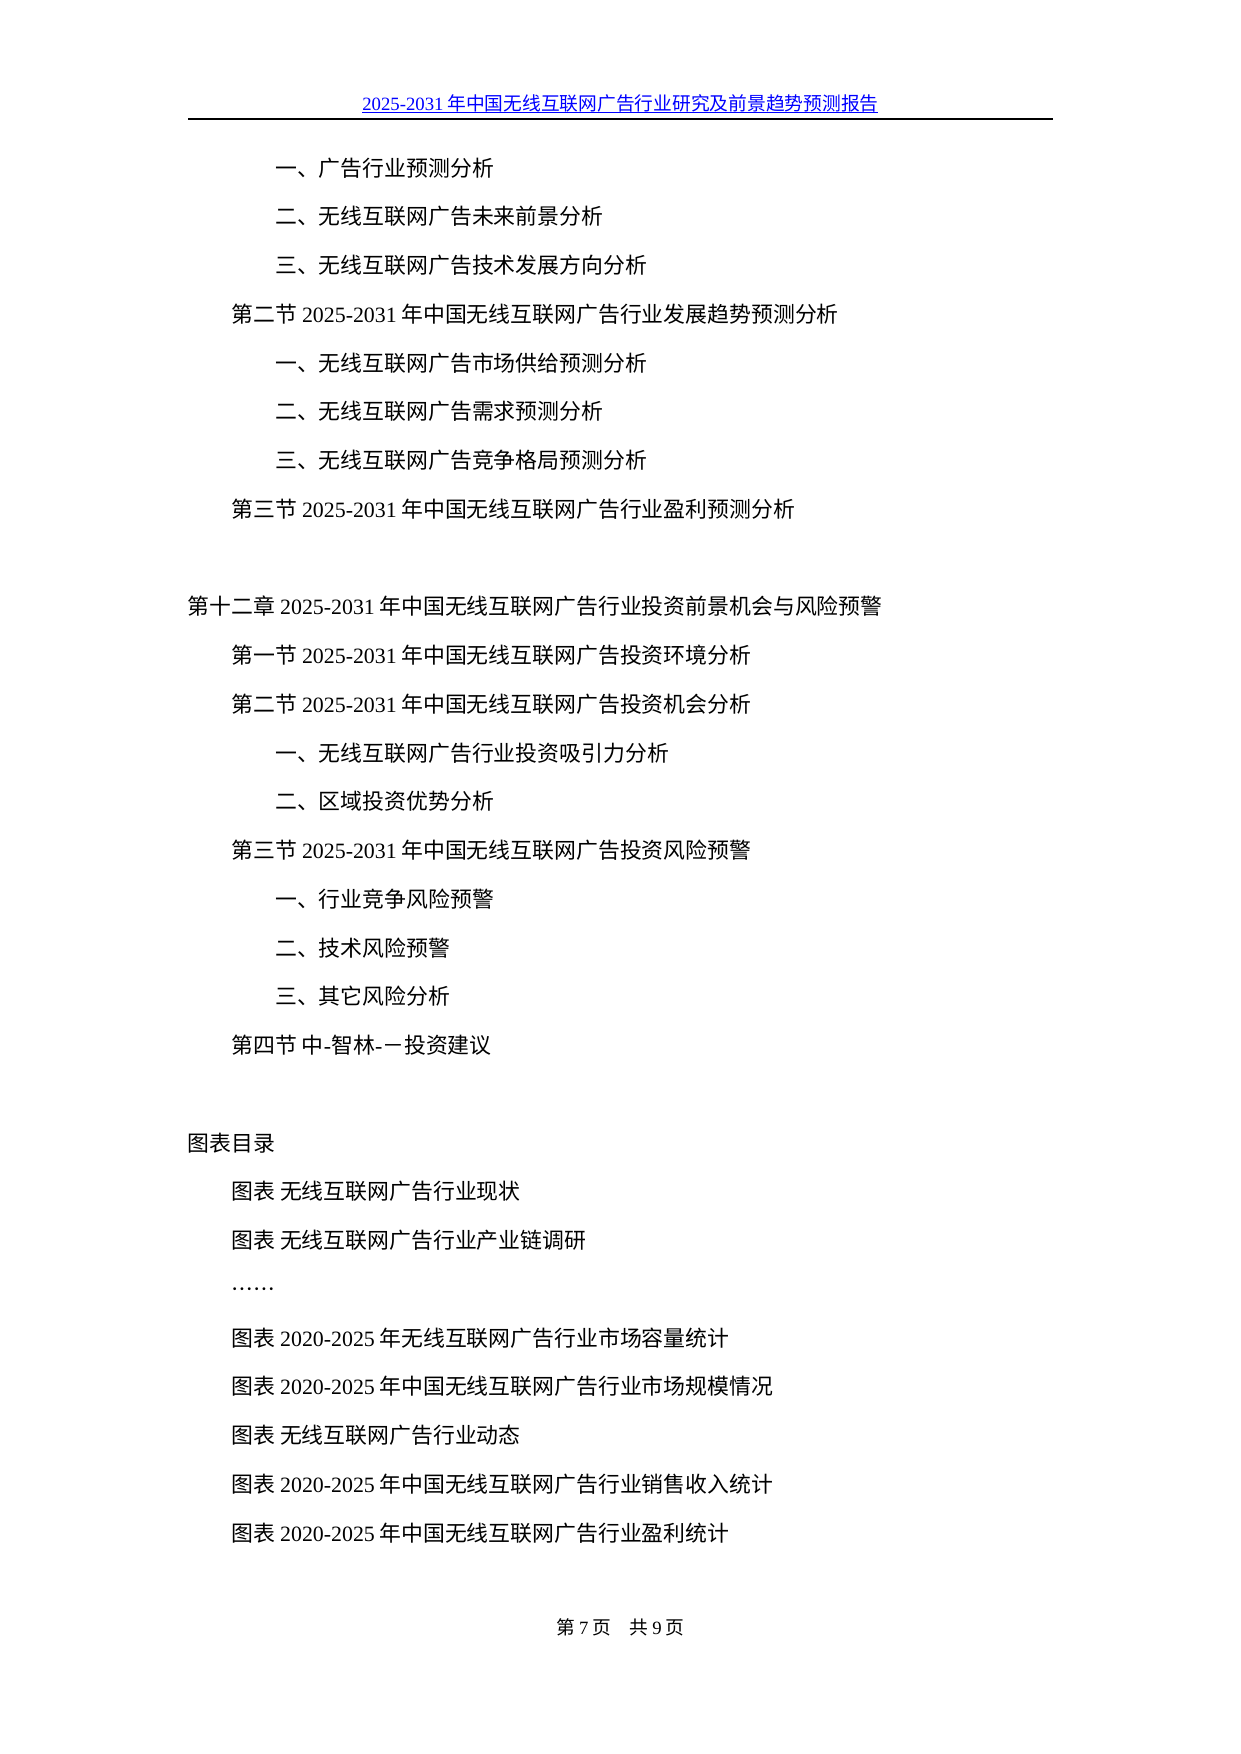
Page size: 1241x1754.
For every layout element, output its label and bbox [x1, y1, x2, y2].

text [187, 150, 1053, 1548]
